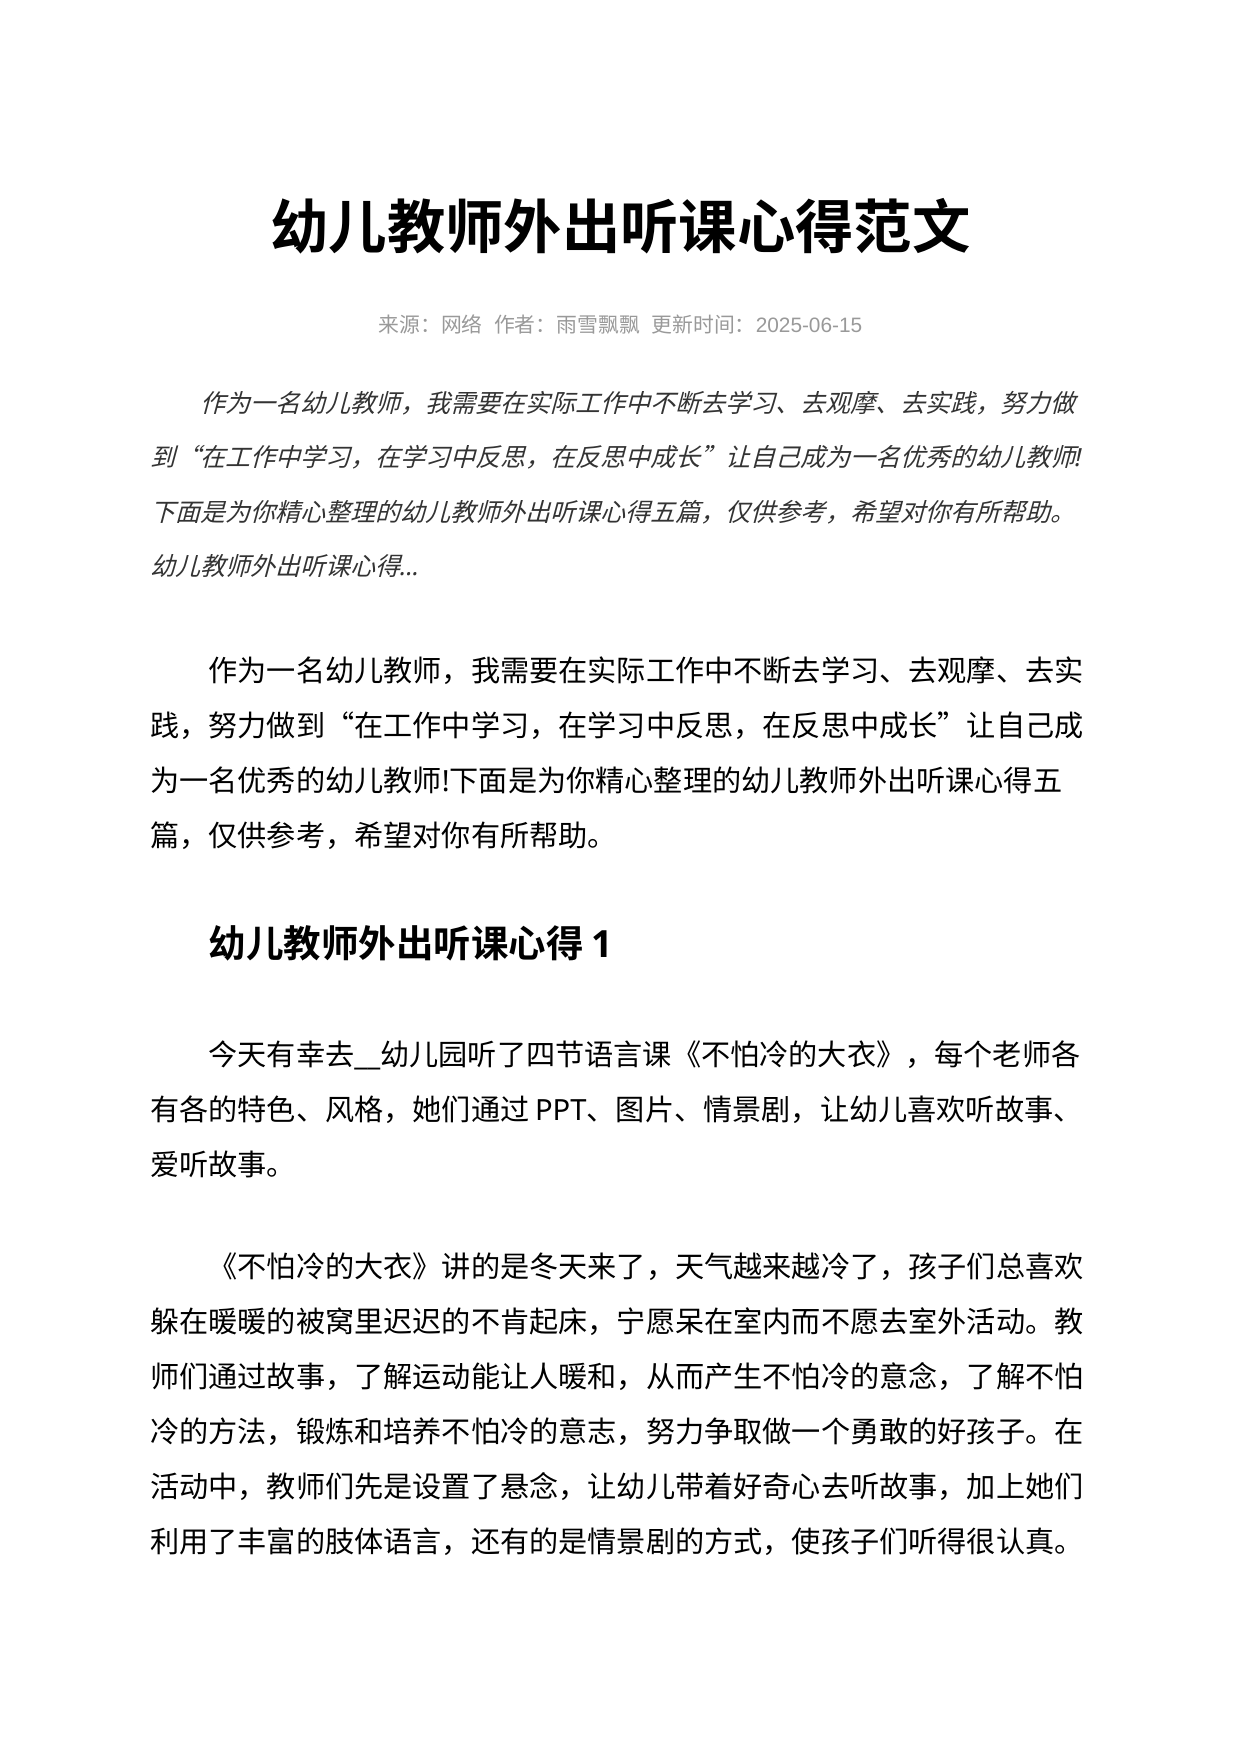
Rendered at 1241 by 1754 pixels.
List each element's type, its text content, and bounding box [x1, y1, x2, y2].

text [150, 1244, 1090, 1561]
text 作为一名幼儿教师，我需要在实际工作中不断去学习、去观摩、去实践，努力做到“在工作中学习，在学习中反思，在反思中成长”让自己成为一名优秀的幼儿教师!下面是为你精心整理的幼儿教师外出听课心得五篇，仅供参考，希望对你有所帮助。 [150, 648, 1090, 855]
text 幼儿教师外出听课心得1 [150, 914, 1090, 969]
text 来源：网络 作者：雨雪飘飘 更新时间：2025-06-15 [150, 313, 1090, 337]
subtitle 幼儿教师外出听课心得范文 [150, 181, 1090, 266]
text 今天有幸去__幼儿园听了四节语言课《不怕冷的大衣》，每个老师各有各的特色、风格，她们通过PPT、图片、情景剧，让幼儿喜欢听故事、爱听故事。 [150, 1032, 1090, 1184]
text 作为一名幼儿教师，我需要在实际工作中不断去学习、去观摩、去实践，努力做到“在工作中学习，在学习中反思，在反思中成长”让自己成为一名优秀的幼儿教师!下面是为你精心整理的幼儿教师外出听课心得五篇，仅供参考，希望对你有所帮助。幼儿教师外出听课心得... [150, 383, 1090, 583]
